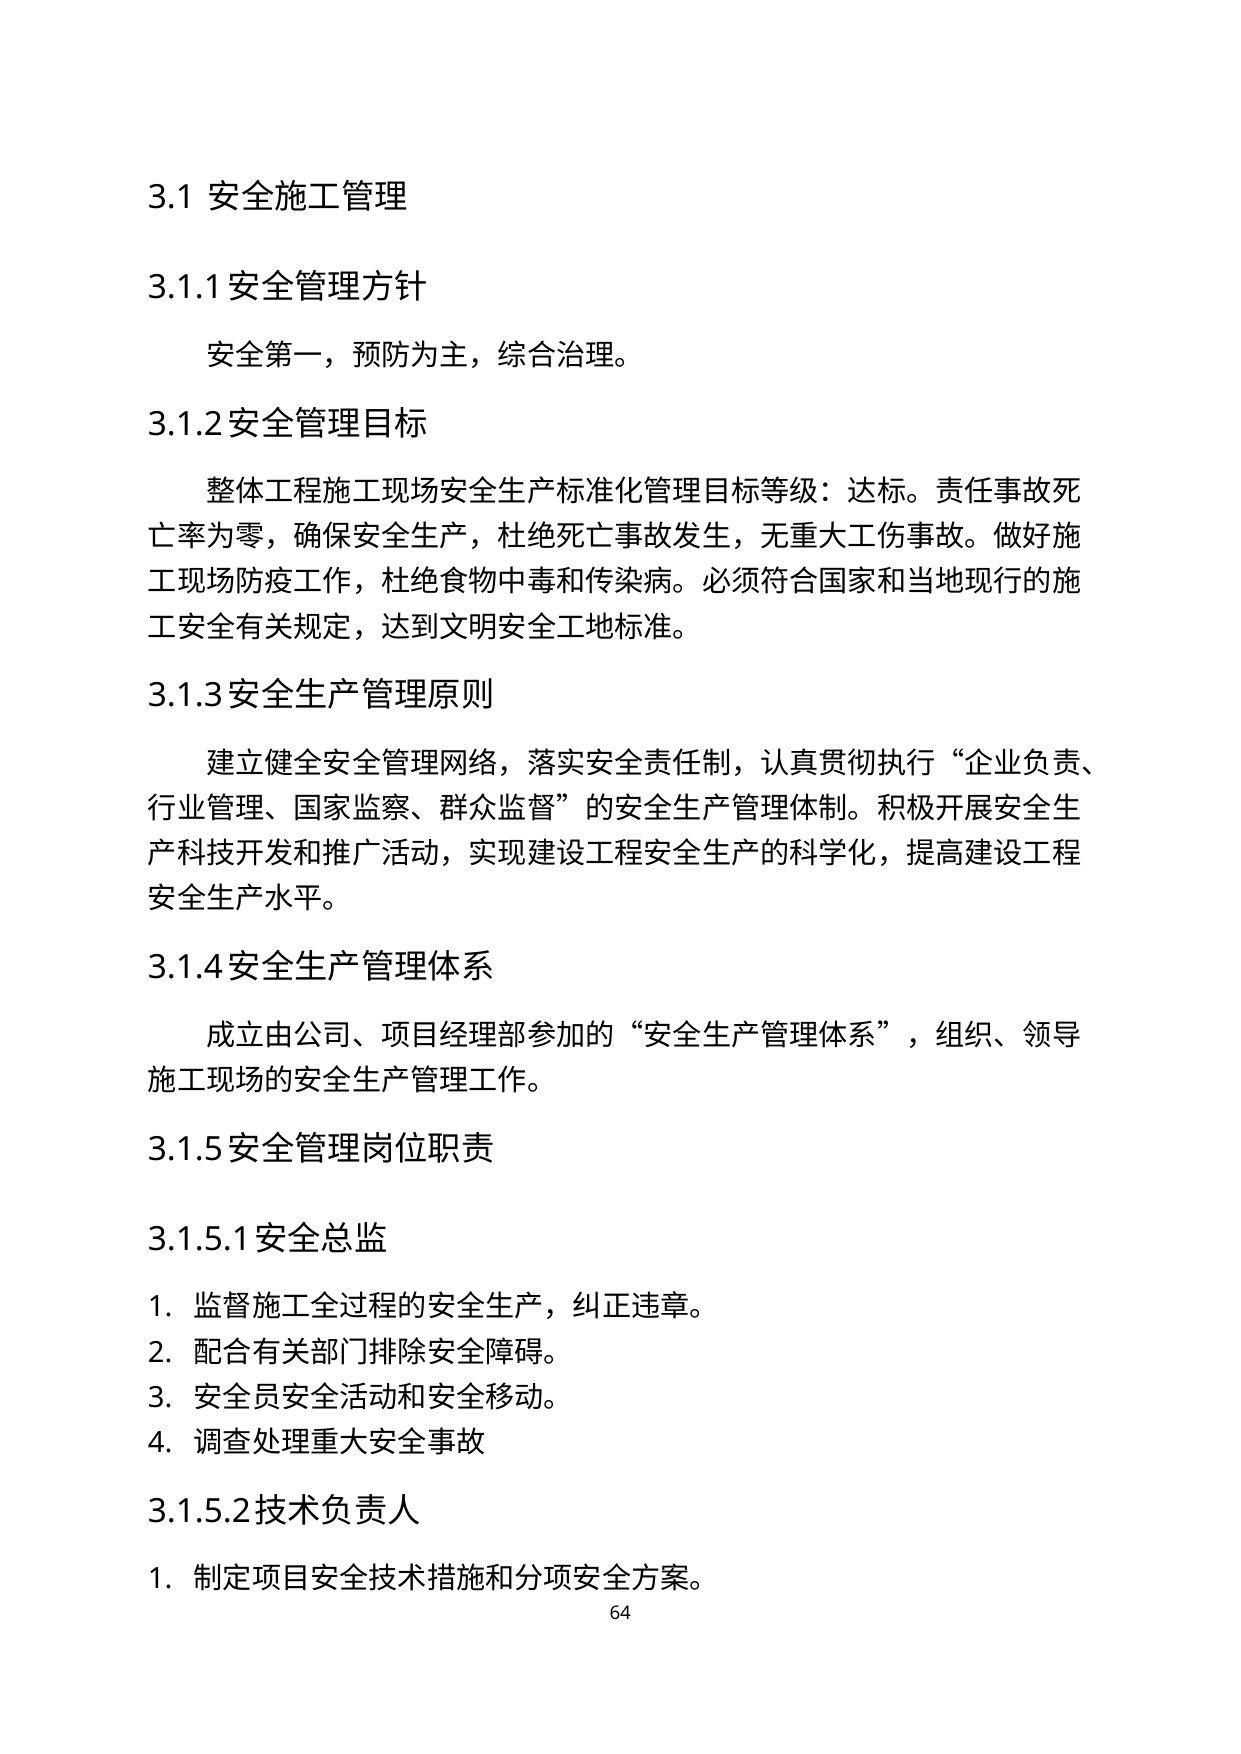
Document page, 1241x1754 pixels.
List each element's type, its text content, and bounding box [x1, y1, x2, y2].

subtitle 安全施工管理 [148, 149, 1092, 239]
text 安全第一，预防为主，综合治理。 [148, 330, 1092, 375]
subtitle 安全管理目标 [148, 375, 1092, 466]
list 安全员安全活动和安全移动。 [148, 1372, 1092, 1417]
text 建立健全安全管理网络，落实安全责任制，认真贯彻执行“企业负责、行业管理、国家监察、群众监督”的安全生产管理体制。积极开展安全生产科技开发和推广活动，实现建设工程安全生产的科学化，提高建设工程安全生产水平。 [148, 738, 1092, 919]
list 制定项目安全技术措施和分项安全方案。 [148, 1553, 1092, 1599]
subtitle 安全生产管理体系 [148, 919, 1092, 1009]
list 配合有关部门排除安全障碍。 [148, 1327, 1092, 1372]
list 监督施工全过程的安全生产，纠正违章。 [148, 1281, 1092, 1327]
list 调查处理重大安全事故 [148, 1417, 1092, 1463]
subtitle 安全总监 [148, 1191, 1092, 1281]
text 成立由公司、项目经理部参加的“安全生产管理体系”，组织、领导施工现场的安全生产管理工作。 [148, 1009, 1092, 1100]
subtitle 安全管理方针 [148, 239, 1092, 330]
subtitle 技术负责人 [148, 1463, 1092, 1553]
text 整体工程施工现场安全生产标准化管理目标等级：达标。责任事故死亡率为零，确保安全生产，杜绝死亡事故发生，无重大工伤事故。做好施工现场防疫工作，杜绝食物中毒和传染病。必须符合国家和当地现行的施工安全有关规定，达到文明安全工地标准。 [148, 466, 1092, 647]
subtitle 安全管理岗位职责 [148, 1100, 1092, 1191]
subtitle 安全生产管理原则 [148, 647, 1092, 738]
